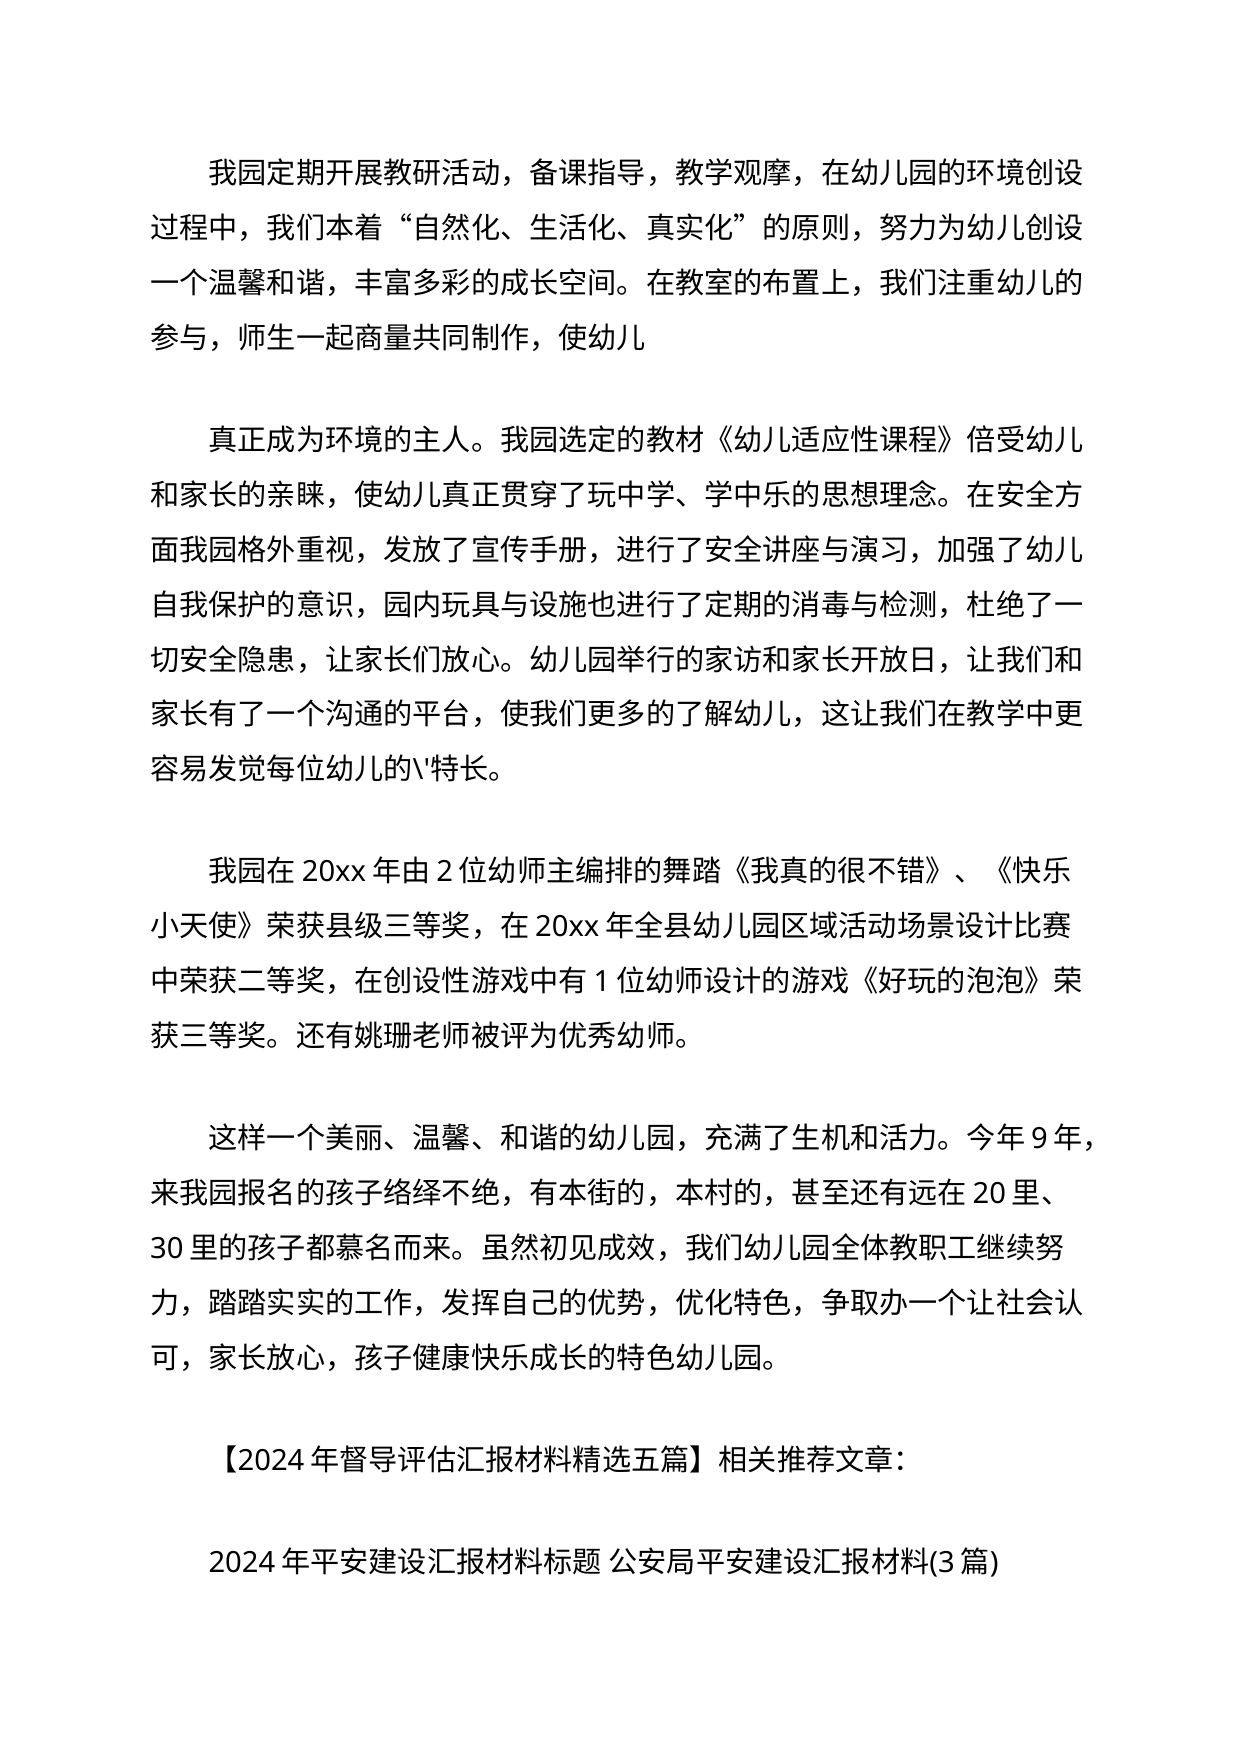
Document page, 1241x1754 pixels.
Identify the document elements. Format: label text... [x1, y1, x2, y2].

text 真正成为环境的主人。我园选定的教材《幼儿适应性课程》倍受幼儿和家长的亲睐，使幼儿真正贯穿了玩中学、学中乐的思想理念。在安全方面我园格外重视，发放了宣传手册，进行了安全讲座与演习，加强了幼儿自我保护的意识，园内玩具与设施也进行了定期的消毒与检测，杜绝了一切安全隐患，让家长们放心。幼儿园举行的家访和家长开放日，让我们和家长有了一个沟通的平台，使我们更多的了解幼儿，这让我们在教学中更容易发觉每位幼儿的\'特长。 [150, 416, 1090, 788]
text 我园定期开展教研活动，备课指导，教学观摩，在幼儿园的环境创设过程中，我们本着“自然化、生活化、真实化”的原则，努力为幼儿创设一个温馨和谐，丰富多彩的成长空间。在教室的布置上，我们注重幼儿的参与，师生一起商量共同制作，使幼儿 [150, 150, 1090, 357]
text 我园在20xx年由2位幼师主编排的舞踏《我真的很不错》、《快乐小天使》荣获县级三等奖，在20xx年全县幼儿园区域活动场景设计比赛中荣获二等奖，在创设性游戏中有1位幼师设计的游戏《好玩的泡泡》荣获三等奖。还有姚珊老师被评为优秀幼师。 [150, 848, 1090, 1055]
text 这样一个美丽、温馨、和谐的幼儿园，充满了生机和活力。今年9年，来我园报名的孩子络绎不绝，有本街的，本村的，甚至还有远在20里、30里的孩子都慕名而来。虽然初见成效，我们幼儿园全体教职工继续努力，踏踏实实的工作，发挥自己的优势，优化特色，争取办一个让社会认可，家长放心，孩子健康快乐成长的特色幼儿园。 [150, 1114, 1090, 1377]
text 【2024年督导评估汇报材料精选五篇】相关推荐文章： [150, 1436, 1090, 1479]
text 2024年平安建设汇报材料标题 公安局平安建设汇报材料(3篇) [150, 1538, 1090, 1581]
